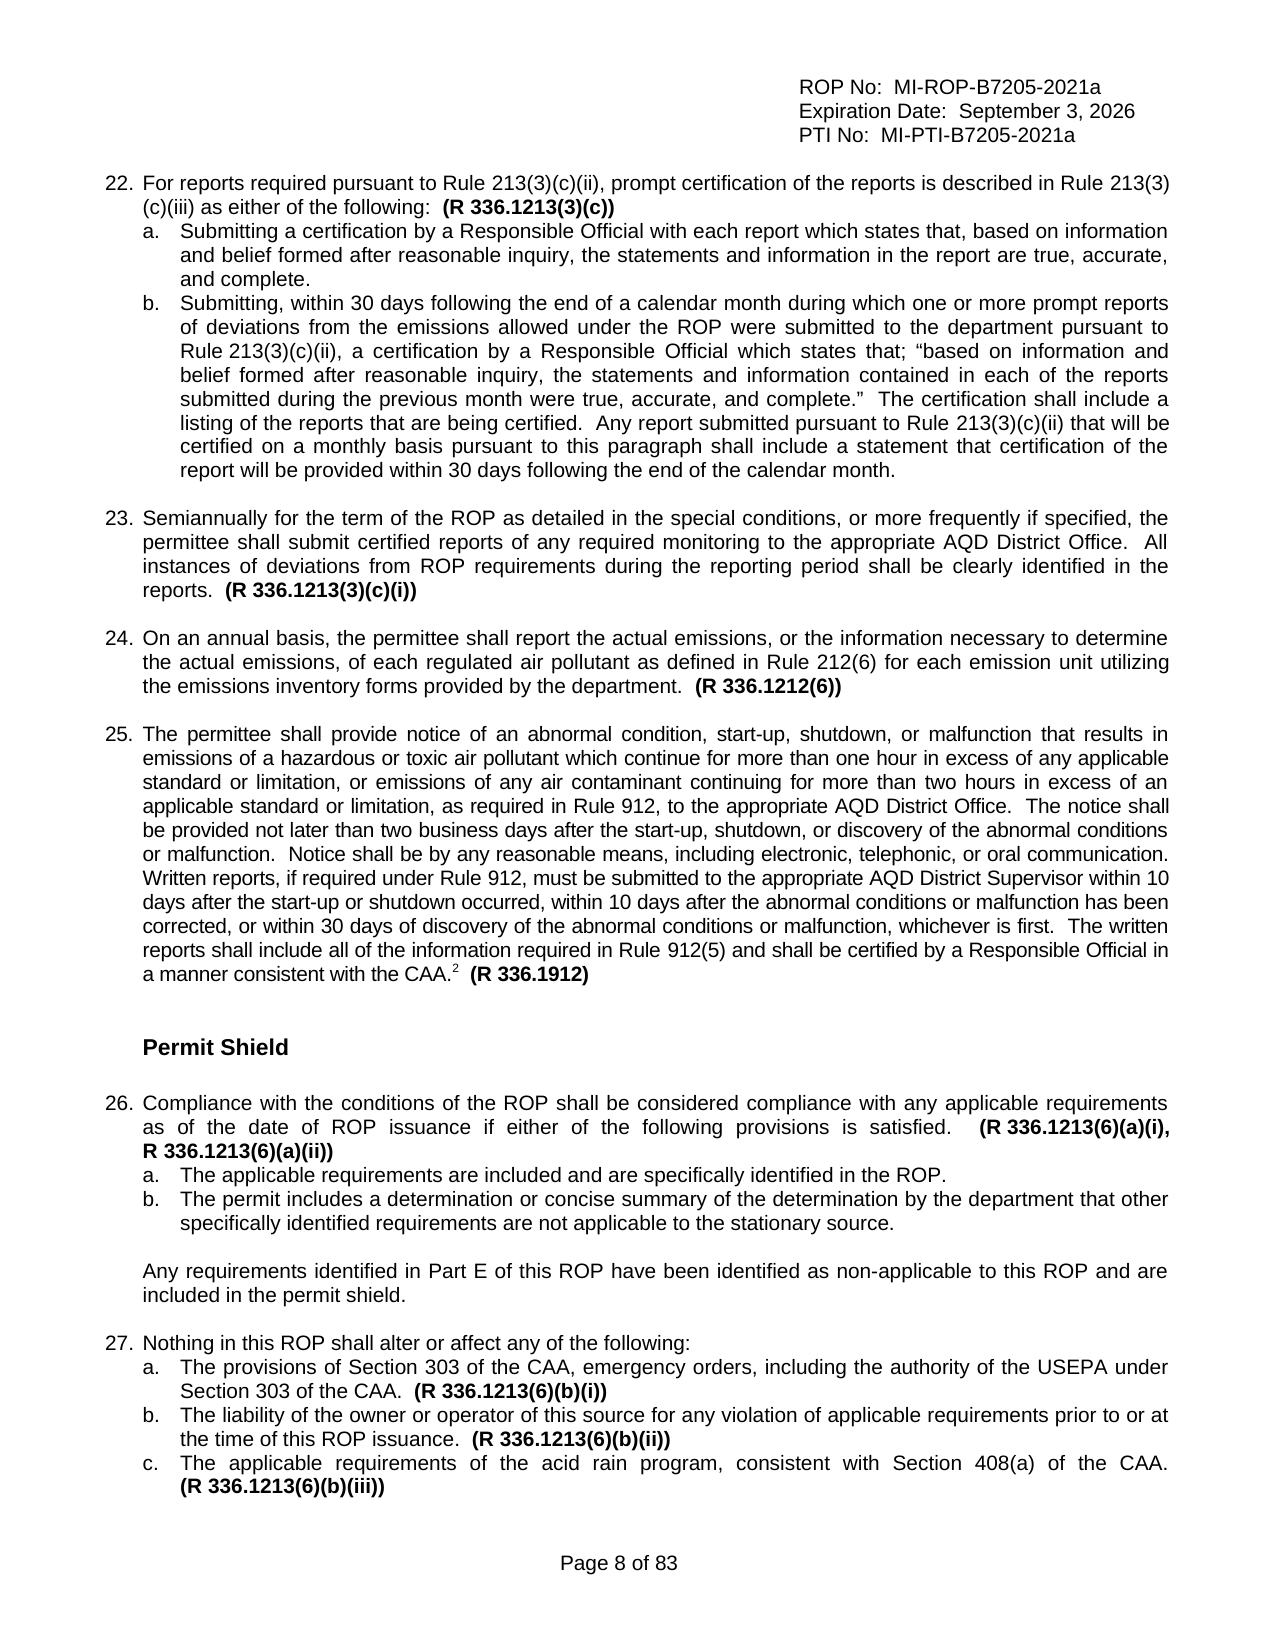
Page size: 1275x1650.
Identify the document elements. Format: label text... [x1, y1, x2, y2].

list Semiannually for the term of the ROP as detailed in the special conditions, or more frequently if specified, the permittee shall submit certified reports of any required monitoring to the appropriate AQD District Office. All instances of deviations from ROP requirements during the reporting period shall be clearly identified in the reports. (R 336.1213(3)(c)(i)) [105, 506, 1170, 602]
text Any requirements identified in Part E of this ROP have been identified as non-applicable to this ROP and are included in the permit shield. [142, 1259, 1170, 1307]
list The applicable requirements of the acid rain program, consistent with Section 408(a) of the CAA. (R 336.1213(6)(b)(iii)) [142, 1450, 1170, 1498]
list The permittee shall provide notice of an abnormal condition, start-up, shutdown, or malfunction that results in emissions of a hazardous or toxic air pollutant which continue for more than one hour in excess of any applicable standard or limitation, or emissions of any air contaminant continuing for more than two hours in excess of an applicable standard or limitation, as required in Rule 912, to the appropriate AQD District Office. The notice shall be provided not later than two business days after the start-up, shutdown, or discovery of the abnormal conditions or malfunction. Notice shall be by any reasonable means, including electronic, telephonic, or oral communication. Written reports, if required under Rule 912, must be submitted to the appropriate AQD District Supervisor within 10 days after the start-up or shutdown occurred, within 10 days after the abnormal conditions or malfunction has been corrected, or within 30 days of discovery of the abnormal conditions or malfunction, whichever is first. The written reports shall include all of the information required in Rule 912(5) and shall be certified by a Responsible Official in a manner consistent with the CAA.2 (R 336.1912) [105, 722, 1170, 985]
list The applicable requirements are included and are specifically identified in the ROP. [142, 1163, 1170, 1187]
list For reports required pursuant to Rule 213(3)(c)(ii), prompt certification of the reports is described in Rule 213(3)(c)(iii) as either of the following: (R 336.1213(3)(c)) [105, 171, 1170, 219]
list The provisions of Section 303 of the CAA, emergency orders, including the authority of the USEPA under Section 303 of the CAA. (R 336.1213(6)(b)(i)) [142, 1354, 1170, 1402]
list The liability of the owner or operator of this source for any violation of applicable requirements prior to or at the time of this ROP issuance. (R 336.1213(6)(b)(ii)) [142, 1402, 1170, 1450]
list Nothing in this ROP shall alter or affect any of the following: [105, 1331, 1170, 1354]
list Submitting a certification by a Responsible Official with each report which states that, based on information and belief formed after reasonable inquiry, the statements and information in the report are true, accurate, and complete. [142, 219, 1170, 291]
subtitle Permit Shield [105, 1034, 1170, 1061]
list The permit includes a determination or concise summary of the determination by the department that other specifically identified requirements are not applicable to the stationary source. [142, 1187, 1170, 1235]
list Compliance with the conditions of the ROP shall be considered compliance with any applicable requirements as of the date of ROP issuance if either of the following provisions is satisfied. (R 336.1213(6)(a)(i), R 336.1213(6)(a)(ii)) [105, 1091, 1170, 1163]
list Submitting, within 30 days following the end of a calendar month during which one or more prompt reports of deviations from the emissions allowed under the ROP were submitted to the department pursuant to Rule 213(3)(c)(ii), a certification by a Responsible Official which states that; “based on information and belief formed after reasonable inquiry, the statements and information contained in each of the reports submitted during the previous month were true, accurate, and complete.” The certification shall include a listing of the reports that are being certified. Any report submitted pursuant to Rule 213(3)(c)(ii) that will be certified on a monthly basis pursuant to this paragraph shall include a statement that certification of the report will be provided within 30 days following the end of the calendar month. [142, 291, 1170, 482]
list On an annual basis, the permittee shall report the actual emissions, or the information necessary to determine the actual emissions, of each regulated air pollutant as defined in Rule 212(6) for each emission unit utilizing the emissions inventory forms provided by the department. (R 336.1212(6)) [105, 626, 1170, 698]
